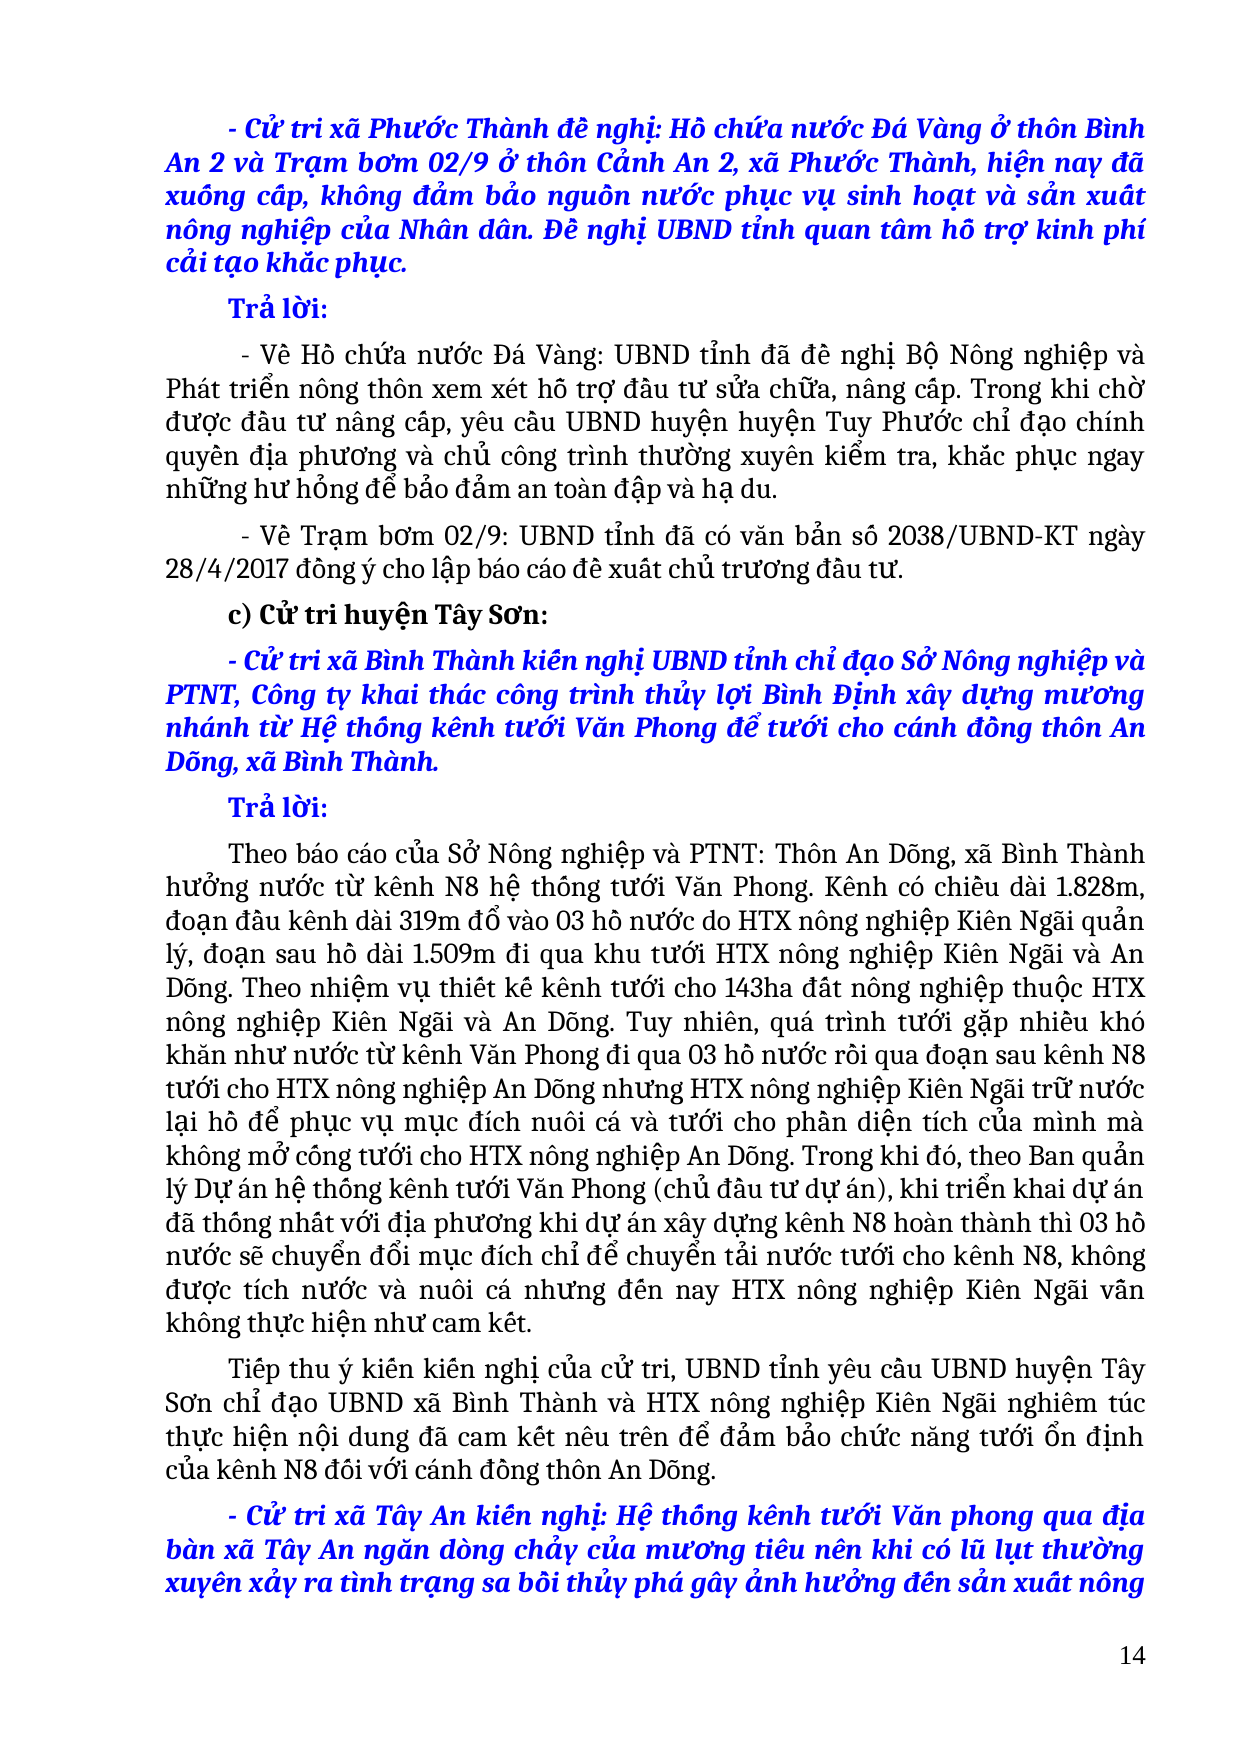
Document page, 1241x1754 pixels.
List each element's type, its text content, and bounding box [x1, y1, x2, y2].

text Tiếp thu ý kiến kiến nghị của cử tri, UBND tỉnh yêu cầu UBND huyện Tây Sơn chỉ đạo UBND xã Bình Thành và HTX nông nghiệp Kiên Ngãi nghiêm túc thực hiện nội dung đã cam kết nêu trên để đảm bảo chức năng tưới ổn định của kênh N8 đối với cánh đồng thôn An Dõng. [165, 1353, 1146, 1487]
text - Về Hồ chứa nước Đá Vàng: UBND tỉnh đã đề nghị Bộ Nông nghiệp và Phát triển nông thôn xem xét hỗ trợ đầu tư sửa chữa, nâng cấp. Trong khi chờ được đầu tư nâng cấp, yêu cầu UBND huyện huyện Tuy Phước chỉ đạo chính quyền địa phương và chủ công trình thường xuyên kiểm tra, khắc phục ngay những hư hỏng để bảo đảm an toàn đập và hạ du. [165, 338, 1146, 506]
text Trả lời: [165, 292, 1146, 326]
text - Về Trạm bơm 02/9: UBND tỉnh đã có văn bản số 2038/UBND-KT ngày 28/4/2017 đồng ý cho lập báo cáo đề xuất chủ trương đầu tư. [165, 519, 1146, 586]
text Trả lời: [165, 791, 1146, 824]
text - Cử tri xã Phước Thành đề nghị: Hồ chứa nước Đá Vàng ở thôn Bình An 2 và Trạm bơm 02/9 ở thôn Cảnh An 2, xã Phước Thành, hiện nay đã xuống cấp, không đảm bảo nguồn nước phục vụ sinh hoạt và sản xuất nông nghiệp của Nhân dân. Đề nghị UBND tỉnh quan tâm hỗ trợ kinh phí cải tạo khắc phục. [165, 112, 1146, 280]
text Theo báo cáo của Sở Nông nghiệp và PTNT: Thôn An Dõng, xã Bình Thành hưởng nước từ kênh N8 hệ thống tưới Văn Phong. Kênh có chiều dài 1.828m, đoạn đầu kênh dài 319m đổ vào 03 hồ nước do HTX nông nghiệp Kiên Ngãi quản lý, đoạn sau hồ dài 1.509m đi qua khu tưới HTX nông nghiệp Kiên Ngãi và An Dõng. Theo nhiệm vụ thiết kế kênh tưới cho 143ha đất nông nghiệp thuộc HTX nông nghiệp Kiên Ngãi và An Dõng. Tuy nhiên, quá trình tưới gặp nhiều khó khăn như nước từ kênh Văn Phong đi qua 03 hồ nước rồi qua đoạn sau kênh N8 tưới cho HTX nông nghiệp An Dõng nhưng HTX nông nghiệp Kiên Ngãi trữ nước lại hồ để phục vụ mục đích nuôi cá và tưới cho phần diện tích của mình mà không mở cống tưới cho HTX nông nghiệp An Dõng. Trong khi đó, theo Ban quản lý Dự án hệ thống kênh tưới Văn Phong (chủ đầu tư dự án), khi triển khai dự án đã thống nhất với địa phương khi dự án xây dựng kênh N8 hoàn thành thì 03 hồ nước sẽ chuyển đổi mục đích chỉ để chuyển tải nước tưới cho kênh N8, không được tích nước và nuôi cá nhưng đến nay HTX nông nghiệp Kiên Ngãi vẫn không thực hiện như cam kết. [165, 837, 1146, 1340]
text - Cử tri xã Bình Thành kiến nghị UBND tỉnh chỉ đạo Sở Nông nghiệp và PTNT, Công ty khai thác công trình thủy lợi Bình Định xây dựng mương nhánh từ Hệ thống kênh tưới Văn Phong để tưới cho cánh đồng thôn An Dõng, xã Bình Thành. [165, 644, 1146, 778]
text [165, 1499, 1146, 1600]
text c) Cử tri huyện Tây Sơn: [165, 598, 1146, 632]
